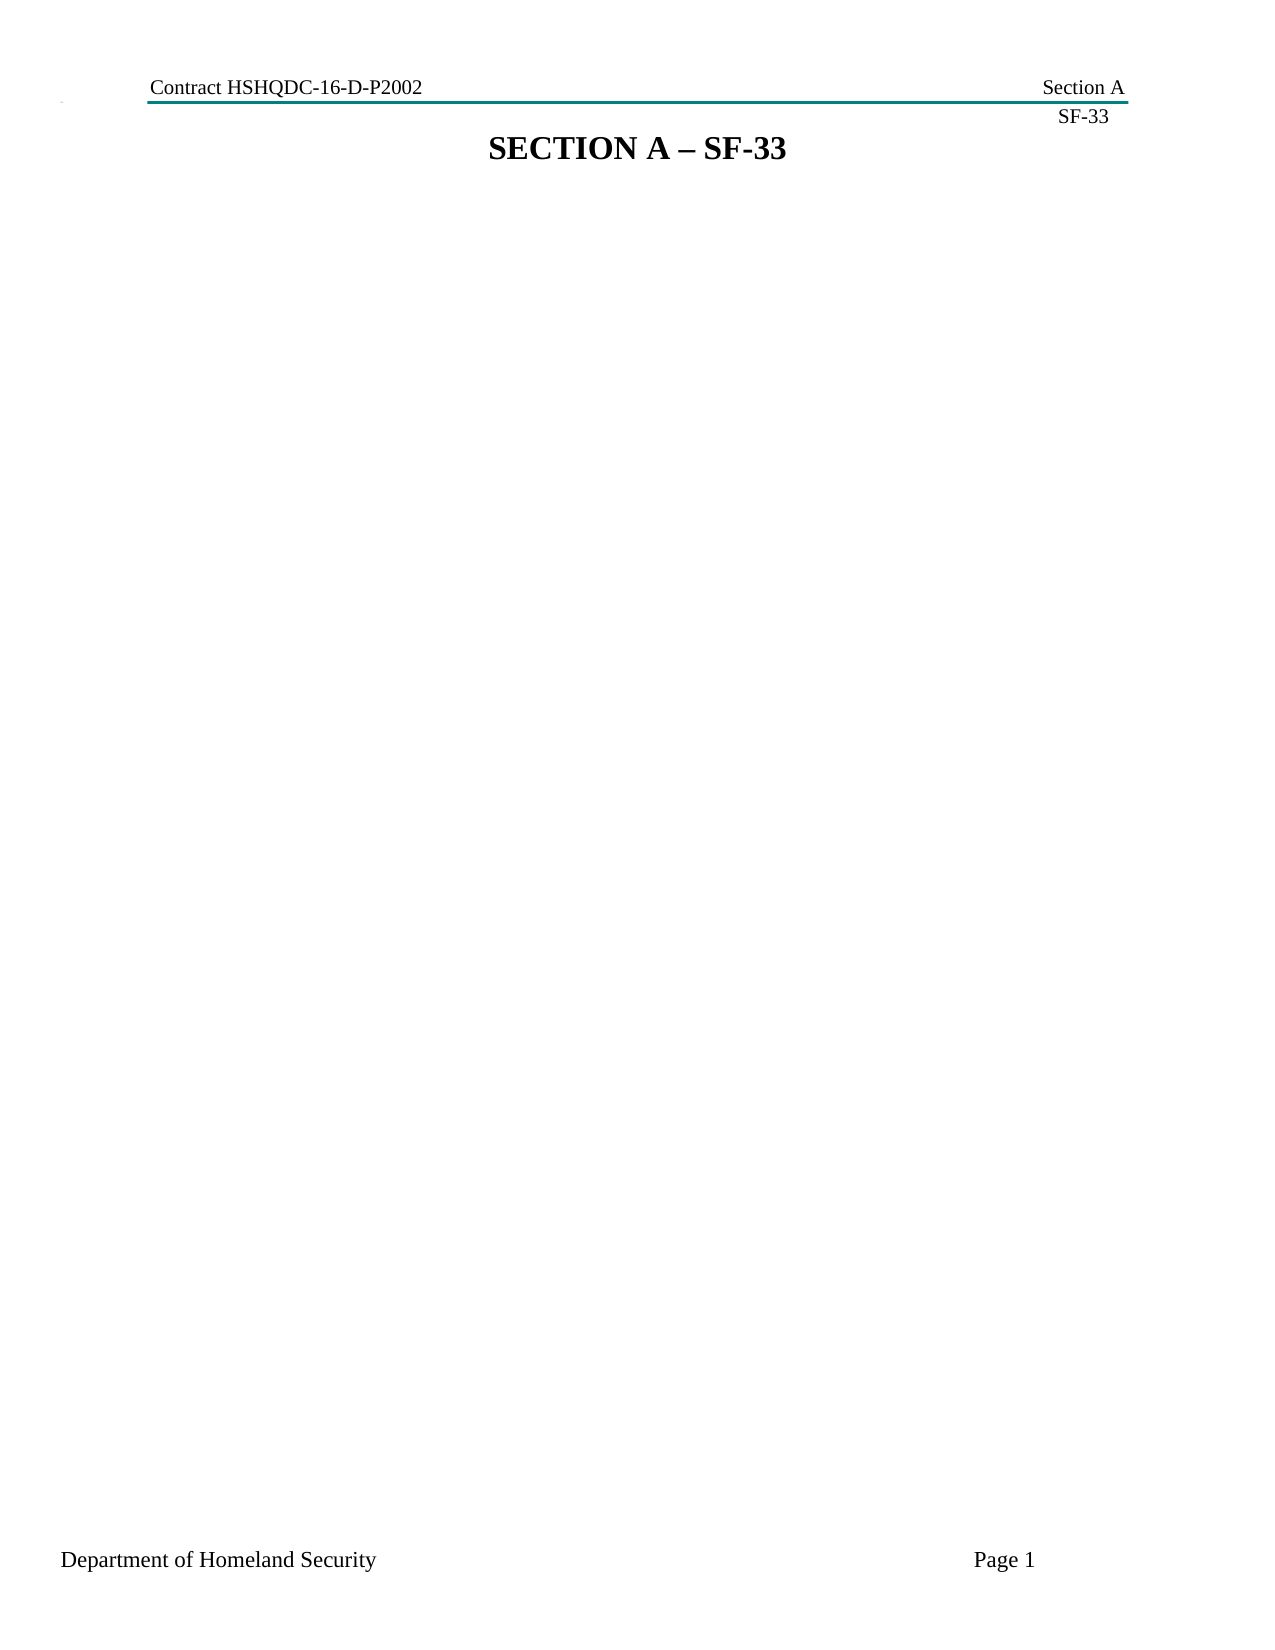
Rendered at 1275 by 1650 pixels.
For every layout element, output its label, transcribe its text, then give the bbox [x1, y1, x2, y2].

subtitle SECTION A – SF-33 [60, 128, 1214, 167]
text SF-33 [60, 104, 1214, 128]
